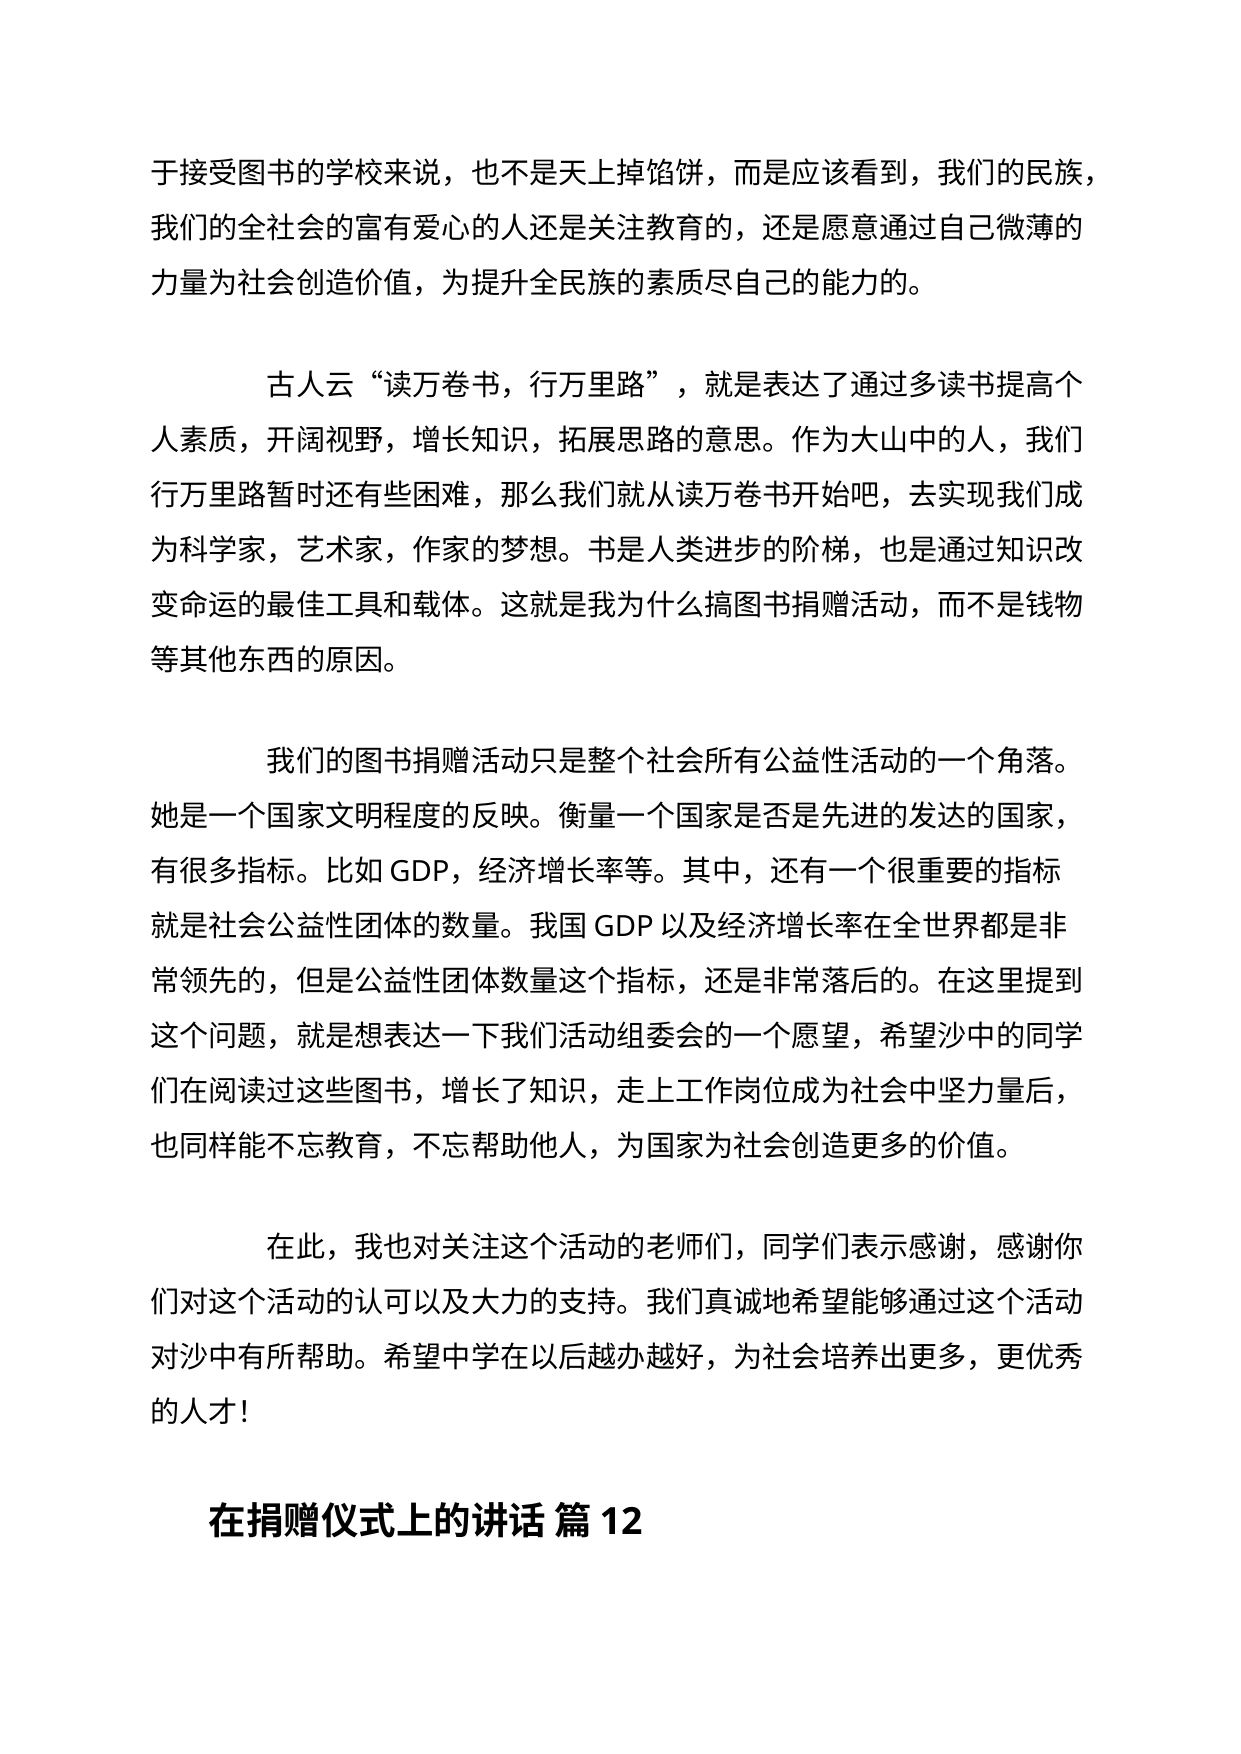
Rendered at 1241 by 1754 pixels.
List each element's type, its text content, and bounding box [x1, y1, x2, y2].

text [150, 150, 1090, 302]
text 在此，我也对关注这个活动的老师们，同学们表示感谢，感谢你们对这个活动的认可以及大力的支持。我们真诚地希望能够通过这个活动对沙中有所帮助。希望中学在以后越办越好，为社会培养出更多，更优秀的人才！ [150, 1224, 1090, 1431]
text 古人云“读万卷书，行万里路”，就是表达了通过多读书提高个人素质，开阔视野，增长知识，拓展思路的意思。作为大山中的人，我们行万里路暂时还有些困难，那么我们就从读万卷书开始吧，去实现我们成为科学家，艺术家，作家的梦想。书是人类进步的阶梯，也是通过知识改变命运的最佳工具和载体。这就是我为什么搞图书捐赠活动，而不是钱物等其他东西的原因。 [150, 362, 1090, 678]
text 我们的图书捐赠活动只是整个社会所有公益性活动的一个角落。她是一个国家文明程度的反映。衡量一个国家是否是先进的发达的国家，有很多指标。比如GDP，经济增长率等。其中，还有一个很重要的指标就是社会公益性团体的数量。我国GDP以及经济增长率在全世界都是非常领先的，但是公益性团体数量这个指标，还是非常落后的。在这里提到这个问题，就是想表达一下我们活动组委会的一个愿望，希望沙中的同学们在阅读过这些图书，增长了知识，走上工作岗位成为社会中坚力量后，也同样能不忘教育，不忘帮助他人，为国家为社会创造更多的价值。 [150, 738, 1090, 1164]
text 在捐赠仪式上的讲话 篇12 [150, 1491, 1090, 1545]
